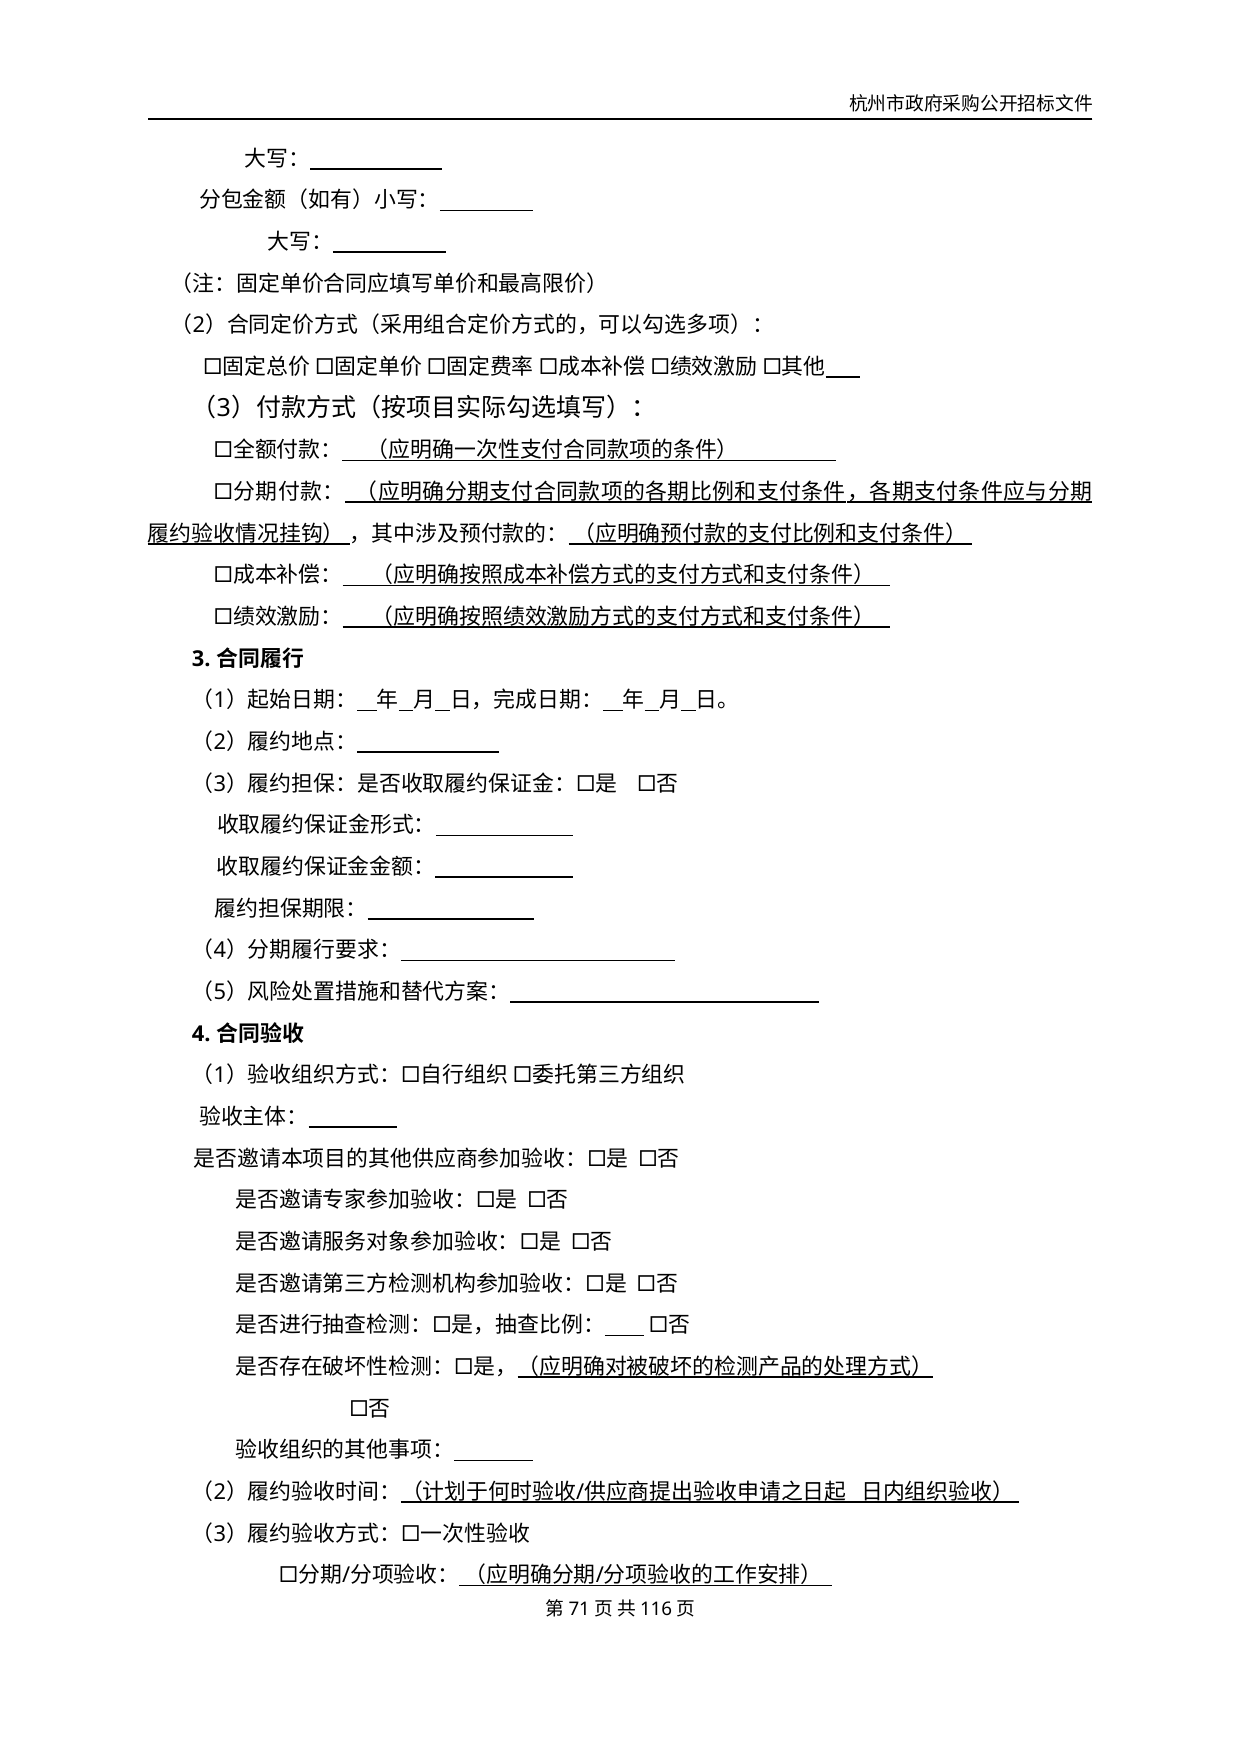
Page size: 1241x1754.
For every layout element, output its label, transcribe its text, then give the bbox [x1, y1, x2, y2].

text （3）付款方式（按项目实际勾选填写）： [148, 383, 1092, 424]
list 合同验收 [148, 1008, 1092, 1049]
text 固定总价 固定单价 固定费率 成本补偿 绩效激励 其他 [148, 341, 1092, 383]
text 是否邀请第三方检测机构参加验收：是 否 [148, 1258, 1092, 1299]
text （2）履约验收时间：（计划于何时验收/供应商提出验收申请之日起 日内组织验收） [148, 1466, 1092, 1508]
text 否 [148, 1383, 1092, 1424]
text 成本补偿： （应明确按照成本补偿方式的支付方式和支付条件） [148, 549, 1092, 591]
text 全额付款： （应明确一次性支付合同款项的条件） [148, 424, 1092, 466]
list 验收组织方式：自行组织 委托第三方组织 [148, 1049, 1092, 1091]
text 是否邀请服务对象参加验收：是 否 [148, 1216, 1092, 1258]
list 验收主体： [148, 1091, 1092, 1133]
text （注：固定单价合同应填写单价和最高限价） [148, 258, 1092, 299]
text 履约担保期限： [148, 883, 1092, 924]
text 分期付款： （应明确分期支付合同款项的各期比例和支付条件，各期支付条件应与分期履约验收情况挂钩） ，其中涉及预付款的： （应明确预付款的支付比例和支付条件） [148, 466, 1092, 549]
text 是否邀请专家参加验收：是 否 [148, 1174, 1092, 1216]
text 分包金额（如有）小写： [148, 174, 1092, 216]
text 验收组织的其他事项： [148, 1424, 1092, 1466]
text 收取履约保证金形式： [148, 799, 1092, 841]
text 绩效激励： （应明确按照绩效激励方式的支付方式和支付条件） [148, 591, 1092, 633]
text （2）履约地点： [148, 716, 1092, 758]
list 合同履行 [148, 633, 1092, 674]
text 分期/分项验收： （应明确分期/分项验收的工作安排） [148, 1549, 1092, 1591]
text 大写： [148, 133, 1092, 174]
text 是否存在破坏性检测：是，（应明确对被破坏的检测产品的处理方式） [148, 1341, 1092, 1383]
text 大写： [148, 216, 1092, 258]
text （5）风险处置措施和替代方案： [148, 966, 1092, 1008]
text 是否邀请本项目的其他供应商参加验收：是 否 [148, 1133, 1092, 1174]
text （4）分期履行要求： [148, 924, 1092, 966]
text 收取履约保证金金额： [148, 841, 1092, 883]
list （2）合同定价方式（采用组合定价方式的，可以勾选多项）： [148, 299, 1092, 341]
text （3）履约验收方式：一次性验收 [148, 1508, 1092, 1549]
text （1）起始日期： 年 月 日，完成日期： 年 月 日。 [148, 674, 1092, 716]
text 是否进行抽查检测：是，抽查比例： 否 [148, 1299, 1092, 1341]
text （3）履约担保：是否收取履约保证金：是 否 [148, 758, 1092, 799]
